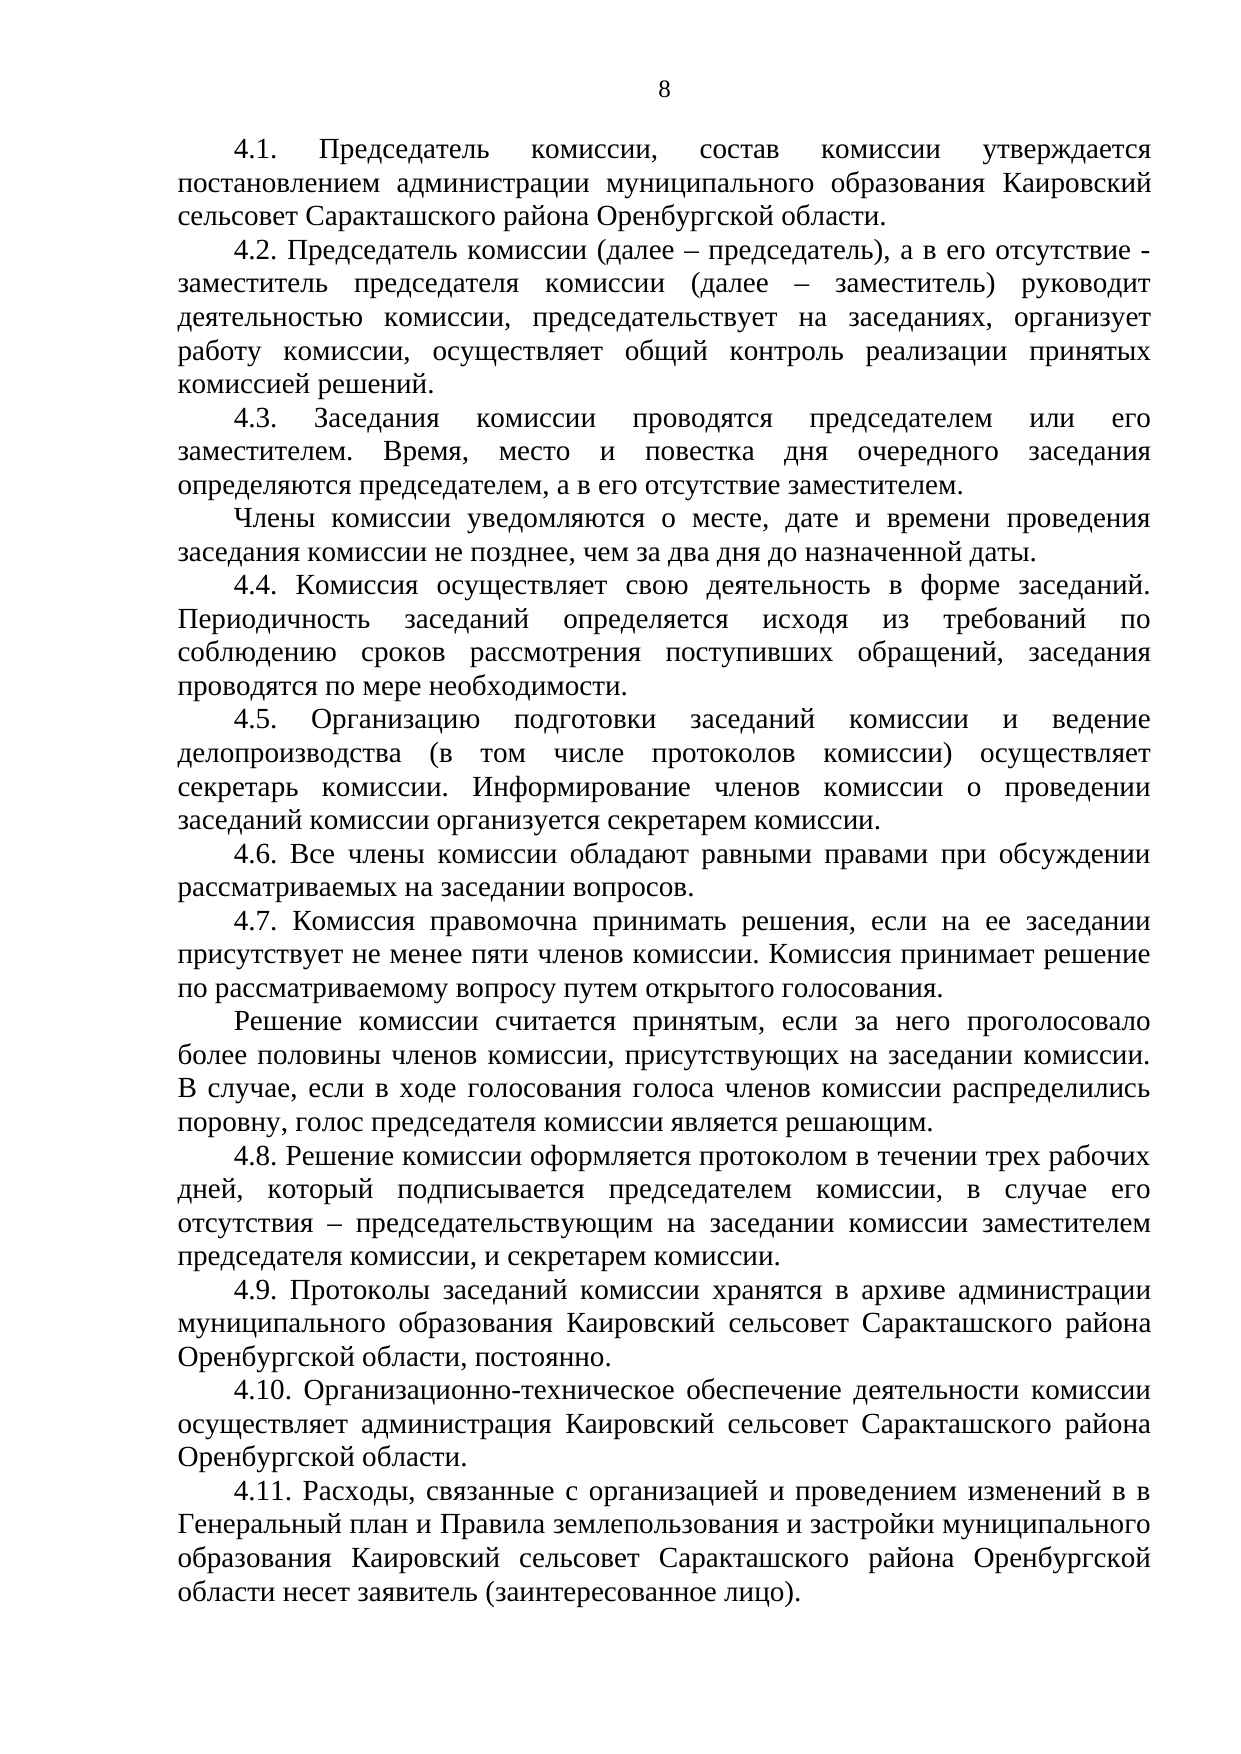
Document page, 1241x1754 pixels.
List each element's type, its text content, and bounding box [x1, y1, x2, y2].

text 4.7. Комиссия правомочна принимать решения, если на ее заседании присутствует не менее пяти членов комиссии. Комиссия принимает решение по рассматриваемому вопросу путем открытого голосования. [177, 903, 1152, 1003]
text 4.9. Протоколы заседаний комиссии хранятся в архиве администрации муниципального образования Каировский сельсовет Саракташского района Оренбургской области, постоянно. [177, 1272, 1152, 1372]
text 4.1. Председатель комиссии, состав комиссии утверждается постановлением администрации муниципального образования Каировский сельсовет Саракташского района Оренбургской области. [177, 131, 1152, 232]
text 4.11. Расходы, связанные с организацией и проведением изменений в в Генеральный план и Правила землепользования и застройки муниципального образования Каировский сельсовет Саракташского района Оренбургской области несет заявитель (заинтересованное лицо). [177, 1473, 1152, 1607]
text 4.10. Организационно-техническое обеспечение деятельности комиссии осуществляет администрация Каировский сельсовет Саракташского района Оренбургской области. [177, 1372, 1152, 1473]
text 4.3. Заседания комиссии проводятся председателем или его заместителем. Время, место и повестка дня очередного заседания определяются председателем, а в его отсутствие заместителем. [177, 400, 1152, 500]
text 4.8. Решение комиссии оформляется протоколом в течении трех рабочих дней, который подписывается председателем комиссии, в случае его отсутствия – председательствующим на заседании комиссии заместителем председателя комиссии, и секретарем комиссии. [177, 1138, 1152, 1272]
text 4.4. Комиссия осуществляет свою деятельность в форме заседаний. Периодичность заседаний определяется исходя из требований по соблюдению сроков рассмотрения поступивших обращений, заседания проводятся по мере необходимости. [177, 567, 1152, 702]
text 4.5. Организацию подготовки заседаний комиссии и ведение делопроизводства (в том числе протоколов комиссии) осуществляет секретарь комиссии. Информирование членов комиссии о проведении заседаний комиссии организуется секретарем комиссии. [177, 702, 1152, 836]
text Решение комиссии считается принятым, если за него проголосовало более половины членов комиссии, присутствующих на заседании комиссии. В случае, если в ходе голосования голоса членов комиссии распределились поровну, голос председателя комиссии является решающим. [177, 1003, 1152, 1138]
text 4.2. Председатель комиссии (далее – председатель), а в его отсутствие - заместитель председателя комиссии (далее – заместитель) руководит деятельностью комиссии, председательствует на заседаниях, организует работу комиссии, осуществляет общий контроль реализации принятых комиссией решений. [177, 232, 1152, 400]
text Члены комиссии уведомляются о месте, дате и времени проведения заседания комиссии не позднее, чем за два дня до назначенной даты. [177, 500, 1152, 567]
text 4.6. Все члены комиссии обладают равными правами при обсуждении рассматриваемых на заседании вопросов. [177, 836, 1152, 903]
